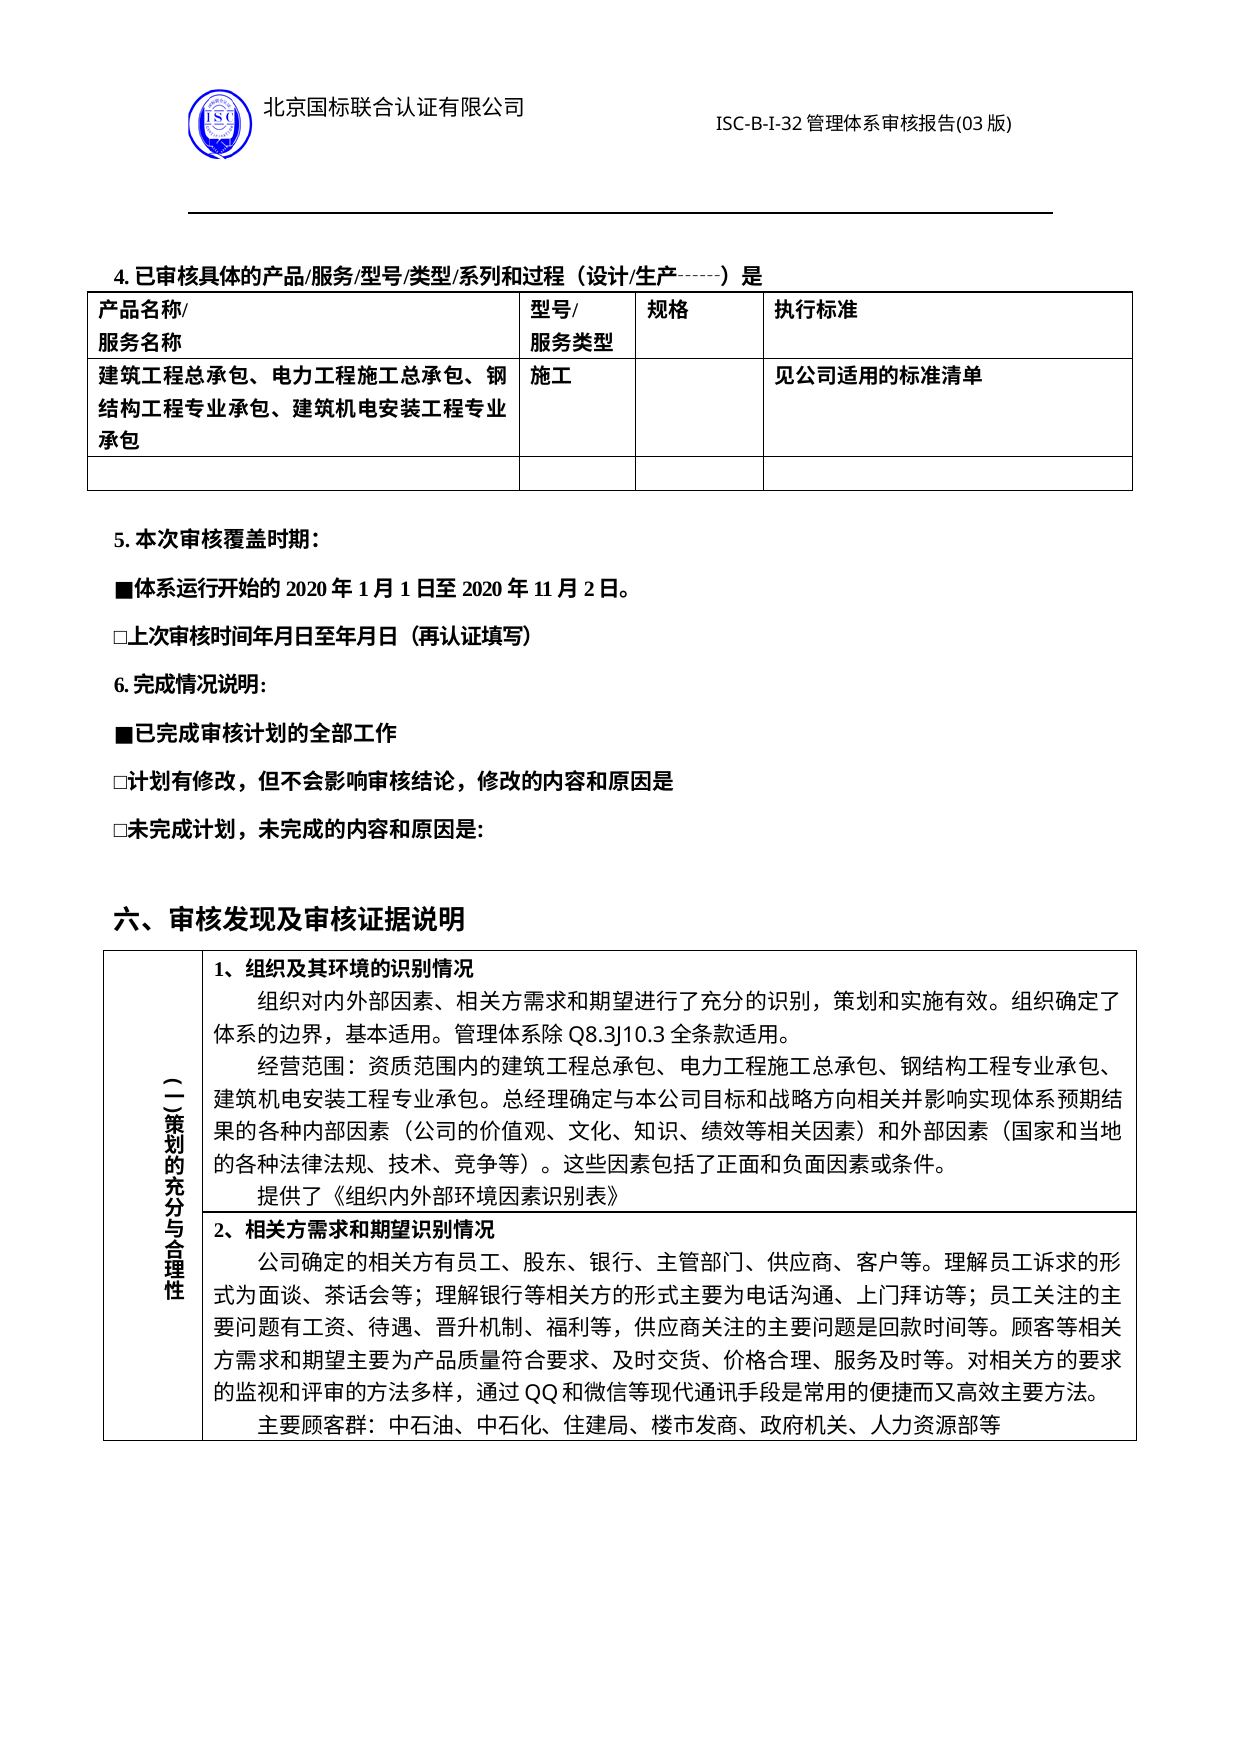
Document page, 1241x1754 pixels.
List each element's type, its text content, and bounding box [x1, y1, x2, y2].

text □上次审核时间年月日至年月日（再认证填写） [114, 619, 1053, 651]
text 5. 本次审核覆盖时期： [114, 522, 1053, 554]
table_cell [88, 457, 519, 489]
table_cell [520, 457, 635, 489]
text □计划有修改，但不会影响审核结论，修改的内容和原因是 [114, 764, 1053, 796]
table_header 型号/ 服务类型 [520, 293, 635, 357]
text 六、审核发现及审核证据说明 [114, 885, 1053, 950]
picture [187, 89, 253, 158]
text □未完成计划，未完成的内容和原因是: [114, 812, 1053, 844]
table_header (一)策划的充分与合理性 [104, 951, 202, 1440]
table_header 产品名称/ 服务名称 [88, 293, 519, 357]
text 4. 已审核具体的产品/服务/型号/类型/系列和过程（设计/生产┄┄）是 [114, 259, 1053, 291]
text ■体系运行开始的2020年1月1日至2020年11月2日。 [114, 570, 1053, 603]
table_cell 施工 [520, 359, 635, 456]
table_header 执行标准 [764, 293, 1132, 357]
table_cell 2、相关方需求和期望识别情况 公司确定的相关方有员工、股东、银行、主管部门、供应商、客户等。理解员工诉求的形式为面谈、茶话会等；理解银行等相关方的形式主要为电话沟通、上门拜访等；员工关注的主要问题有工资、待遇、晋升机制、福利等，供应商关注的主要问题是回款时间等。顾客等相关方需求和期望主要为产品质量符合要求、及时交货、价格合理、服务及时等。对相关方的要求的监视和评审的方法多样，通过QQ和微信等现代通讯手段是常用的便捷而又高效主要方法。 主要顾客群：中石油、中石化、住建局、楼市发商、政府机关、人力资源部等 [203, 1213, 1136, 1440]
table_cell 建筑工程总承包、电力工程施工总承包、钢结构工程专业承包、建筑机电安装工程专业承包 [88, 359, 519, 456]
table_header 规格 [636, 293, 763, 357]
text ■已完成审核计划的全部工作 [114, 715, 1053, 748]
table_cell [764, 457, 1132, 489]
table_header 1、组织及其环境的识别情况 组织对内外部因素、相关方需求和期望进行了充分的识别，策划和实施有效。组织确定了体系的边界，基本适用。管理体系除Q8.3J10.3全条款适用。 经营范围：资质范围内的建筑工程总承包、电力工程施工总承包、钢结构工程专业承包、建筑机电安装工程专业承包。总经理确定与本公司目标和战略方向相关并影响实现体系预期结果的各种内部因素（公司的价值观、文化、知识、绩效等相关因素）和外部因素（国家和当地的各种法律法规、技术、竞争等）。这些因素包括了正面和负面因素或条件。 提供了《组织内外部环境因素识别表》 [203, 951, 1136, 1211]
table_cell 见公司适用的标准清单 [764, 359, 1132, 456]
table_cell [636, 457, 763, 489]
table_cell [636, 359, 763, 456]
text 6. 完成情况说明: [114, 667, 1053, 699]
